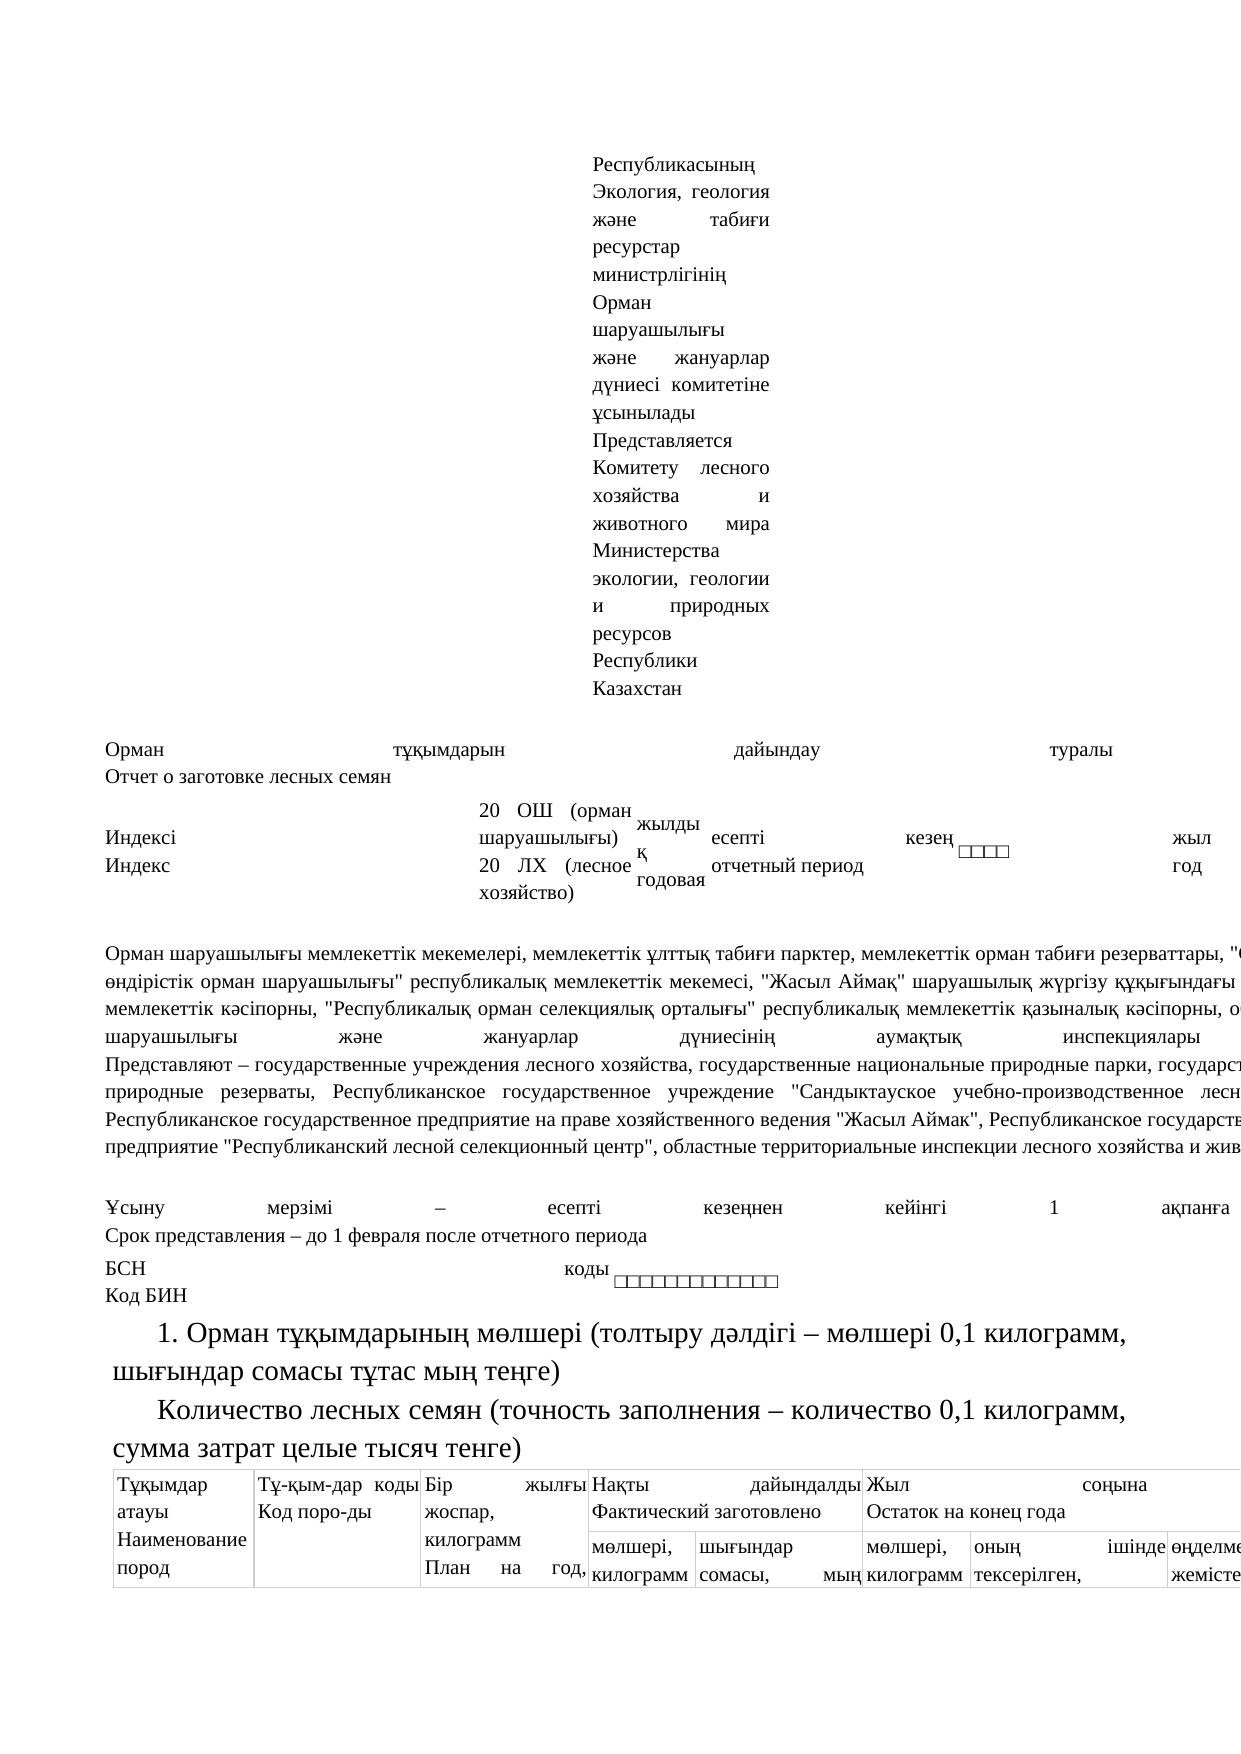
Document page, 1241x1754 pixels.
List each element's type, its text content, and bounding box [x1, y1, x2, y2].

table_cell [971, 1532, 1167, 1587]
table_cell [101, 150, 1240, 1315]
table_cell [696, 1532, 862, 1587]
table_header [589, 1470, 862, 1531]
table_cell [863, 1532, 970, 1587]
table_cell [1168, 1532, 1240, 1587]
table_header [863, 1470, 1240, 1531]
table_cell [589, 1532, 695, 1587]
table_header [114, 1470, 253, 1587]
text 1. Орман тұқымдарының мөлшері (толтыру дәлдігі – мөлшері 0,1 килограмм, шығындар сомасы тұтас мың теңге) [112, 1315, 1128, 1387]
text Количество лесных семян (точность заполнения – количество 0,1 килограмм, сумма затрат целые тысяч тенге) [112, 1392, 1128, 1464]
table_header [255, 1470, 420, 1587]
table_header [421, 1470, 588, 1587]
